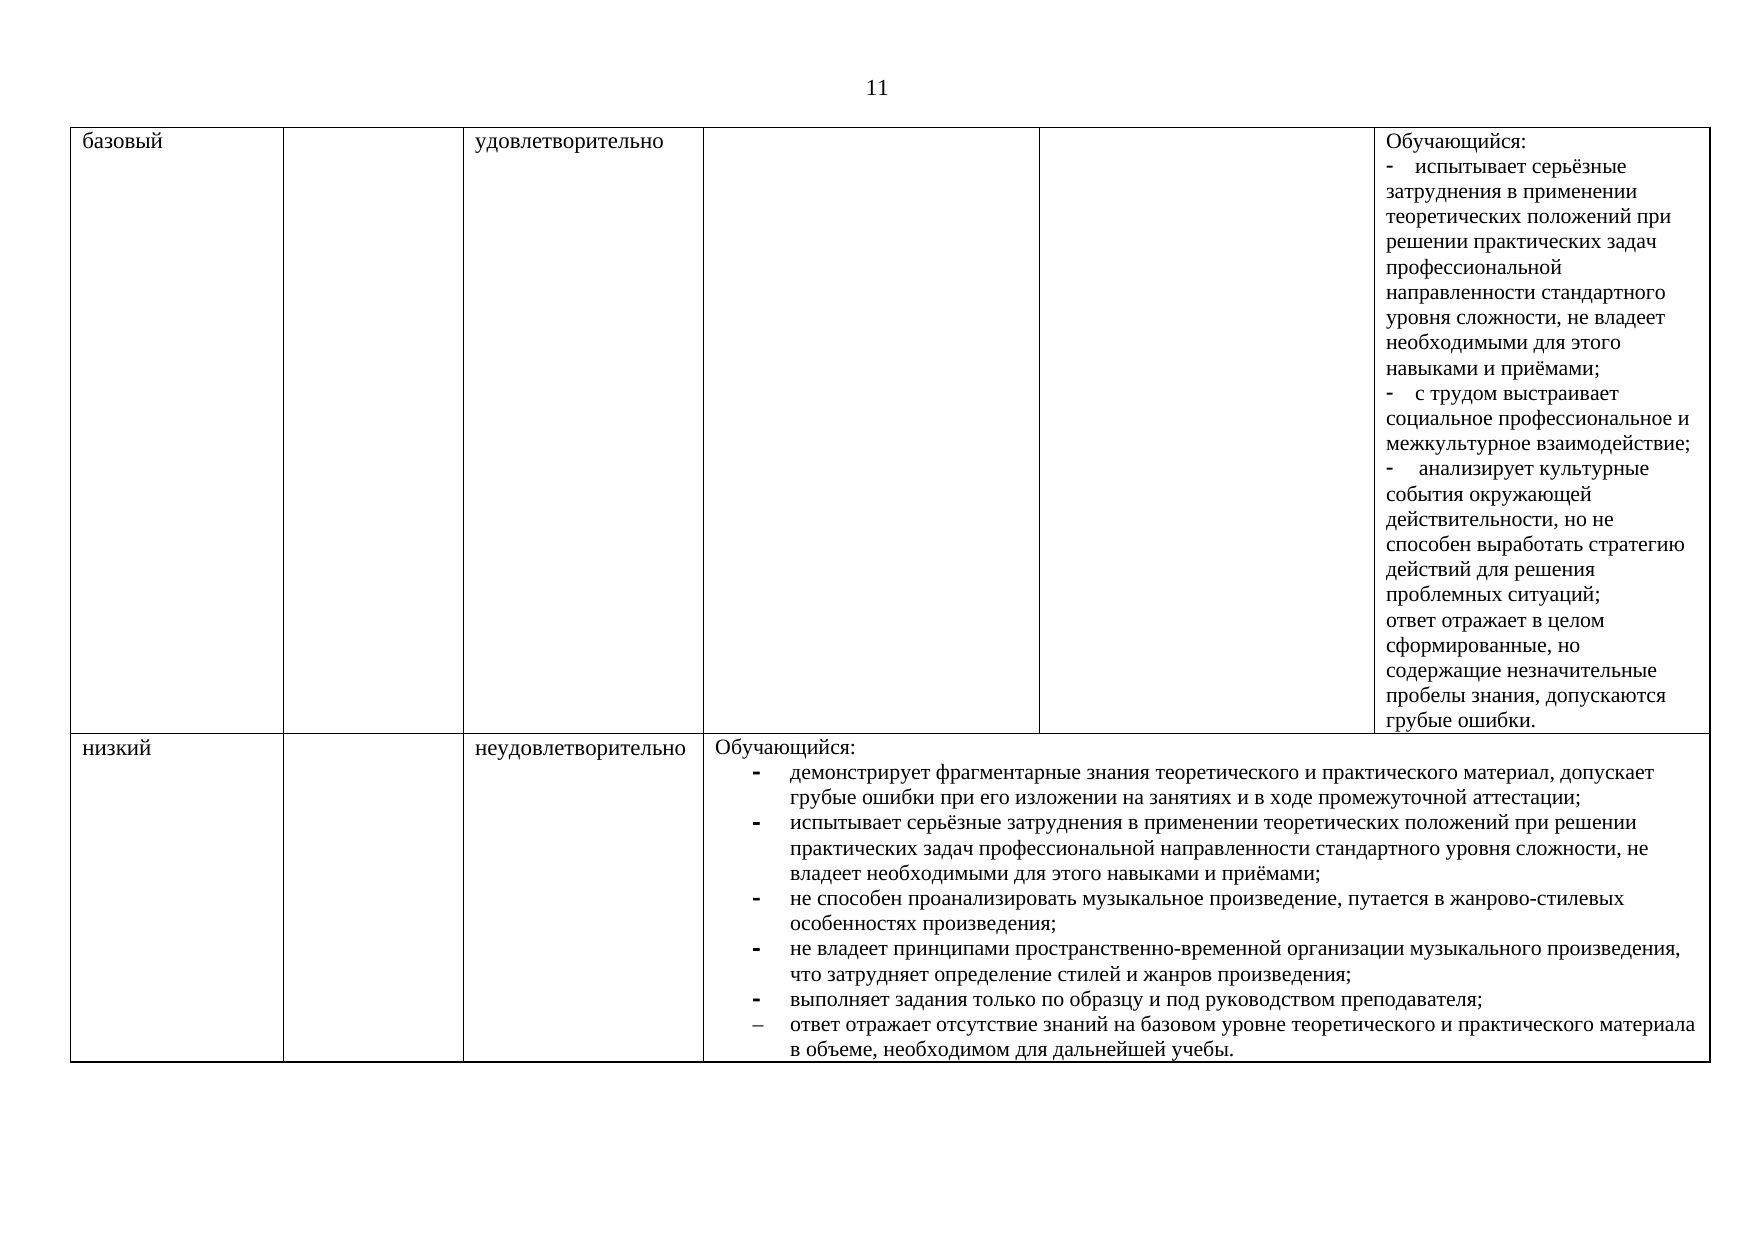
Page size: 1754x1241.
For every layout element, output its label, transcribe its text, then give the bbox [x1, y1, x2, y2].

table_cell [1040, 128, 1374, 733]
table_cell [284, 734, 463, 1061]
table_cell [284, 128, 463, 733]
table_cell Обучающийся: испытывает серьёзные затруднения в применении теоретических положений при решении практических задач профессиональной направленности стандартного уровня сложности, не владеет необходимыми для этого навыками и приёмами; с трудом выстраивает социальное профессиональное и межкультурное взаимодействие; анализирует культурные события окружающей действительности, но не способен выработать стратегию действий для решения проблемных ситуаций; ответ отражает в целом сформированные, но содержащие незначительные пробелы знания, допускаются грубые ошибки. [1375, 128, 1709, 733]
table_cell неудовлетворительно [464, 734, 703, 1061]
table_cell [704, 128, 1039, 733]
table_cell Обучающийся: демонстрирует фрагментарные знания теоретического и практического материал, допускает грубые ошибки при его изложении на занятиях и в ходе промежуточной аттестации; испытывает серьёзные затруднения в применении теоретических положений при решении практических задач профессиональной направленности стандартного уровня сложности, не владеет необходимыми для этого навыками и приёмами; не способен проанализировать музыкальное произведение, путается в жанрово-стилевых особенностях произведения; не владеет принципами пространственно-временной организации музыкального произведения, что затрудняет определение стилей и жанров произведения; выполняет задания только по образцу и под руководством преподавателя; ответ отражает отсутствие знаний на базовом уровне теоретического и практического материала в объеме, необходимом для дальнейшей учебы. [704, 734, 1709, 1061]
table_cell удовлетворительно [464, 128, 703, 733]
table_cell низкий [71, 734, 283, 1061]
table_cell базовый [71, 128, 283, 733]
